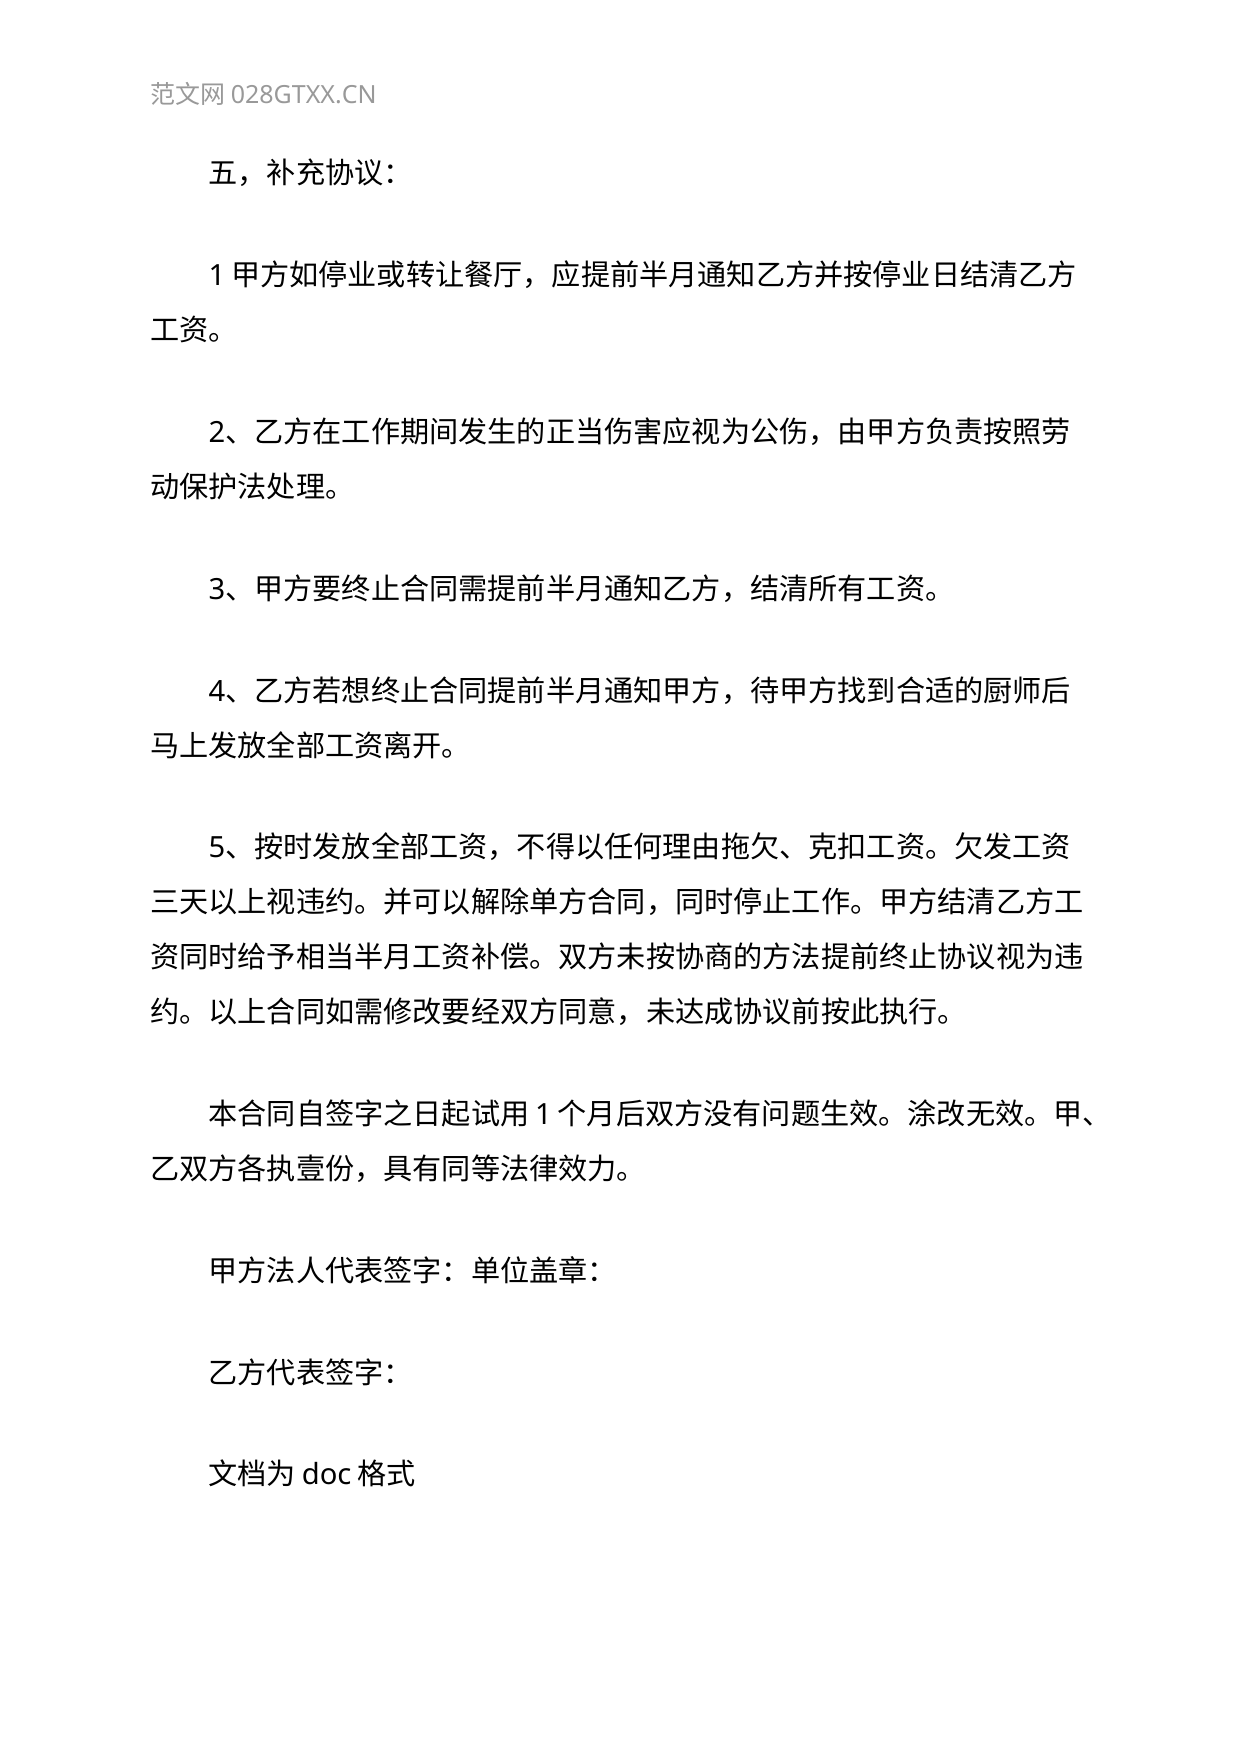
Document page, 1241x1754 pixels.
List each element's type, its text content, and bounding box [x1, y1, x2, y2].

text 五，补充协议： [150, 150, 1090, 192]
text 1甲方如停业或转让餐厅，应提前半月通知乙方并按停业日结清乙方工资。 [150, 252, 1090, 349]
text 3、甲方要终止合同需提前半月通知乙方，结清所有工资。 [150, 565, 1090, 608]
text 5、按时发放全部工资，不得以任何理由拖欠、克扣工资。欠发工资三天以上视违约。并可以解除单方合同，同时停止工作。甲方结清乙方工资同时给予相当半月工资补偿。双方未按协商的方法提前终止协议视为违约。以上合同如需修改要经双方同意，未达成协议前按此执行。 [150, 824, 1090, 1031]
text 2、乙方在工作期间发生的正当伤害应视为公伤，由甲方负责按照劳动保护法处理。 [150, 408, 1090, 506]
text 本合同自签字之日起试用1个月后双方没有问题生效。涂改无效。甲、乙双方各执壹份，具有同等法律效力。 [150, 1091, 1090, 1188]
text 乙方代表签字： [150, 1349, 1090, 1391]
text 4、乙方若想终止合同提前半月通知甲方，待甲方找到合适的厨师后马上发放全部工资离开。 [150, 667, 1090, 764]
text 甲方法人代表签字：单位盖章： [150, 1247, 1090, 1290]
text 文档为doc格式 [150, 1451, 1090, 1493]
